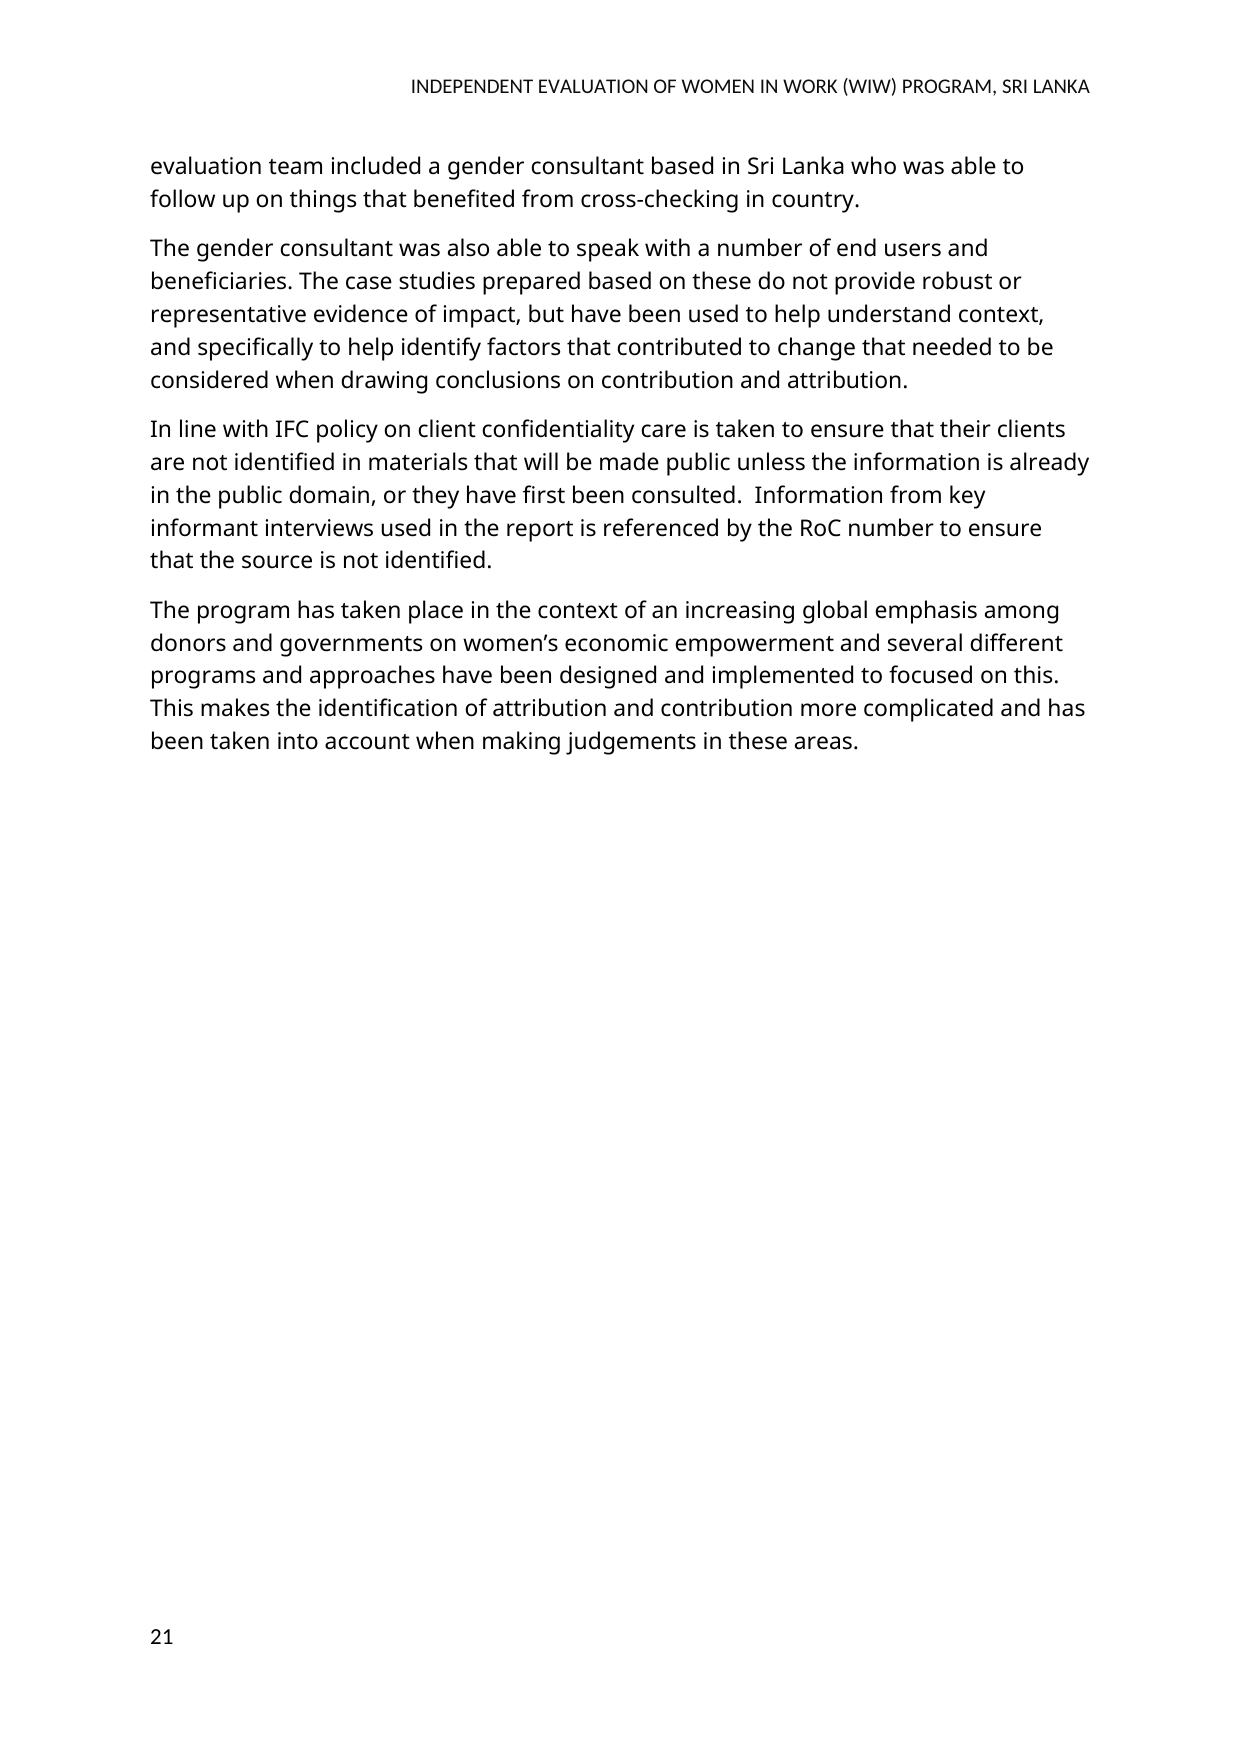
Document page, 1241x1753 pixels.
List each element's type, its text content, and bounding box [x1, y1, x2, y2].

text The gender consultant was also able to speak with a number of end users and beneficiaries. The case studies prepared based on these do not provide robust or representative evidence of impact, but have been used to help understand context, and specifically to help identify factors that contributed to change that needed to be considered when drawing conclusions on contribution and attribution. [150, 232, 1090, 395]
text In line with IFC policy on client confidentiality care is taken to ensure that their clients are not identified in materials that will be made public unless the information is already in the public domain, or they have first been consulted. Information from key informant interviews used in the report is referenced by the RoC number to ensure that the source is not identified. [150, 413, 1090, 576]
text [150, 150, 1090, 214]
text The program has taken place in the context of an increasing global emphasis among donors and governments on women’s economic empowerment and several different programs and approaches have been designed and implemented to focused on this. This makes the identification of attribution and contribution more complicated and has been taken into account when making judgements in these areas. [150, 594, 1090, 756]
